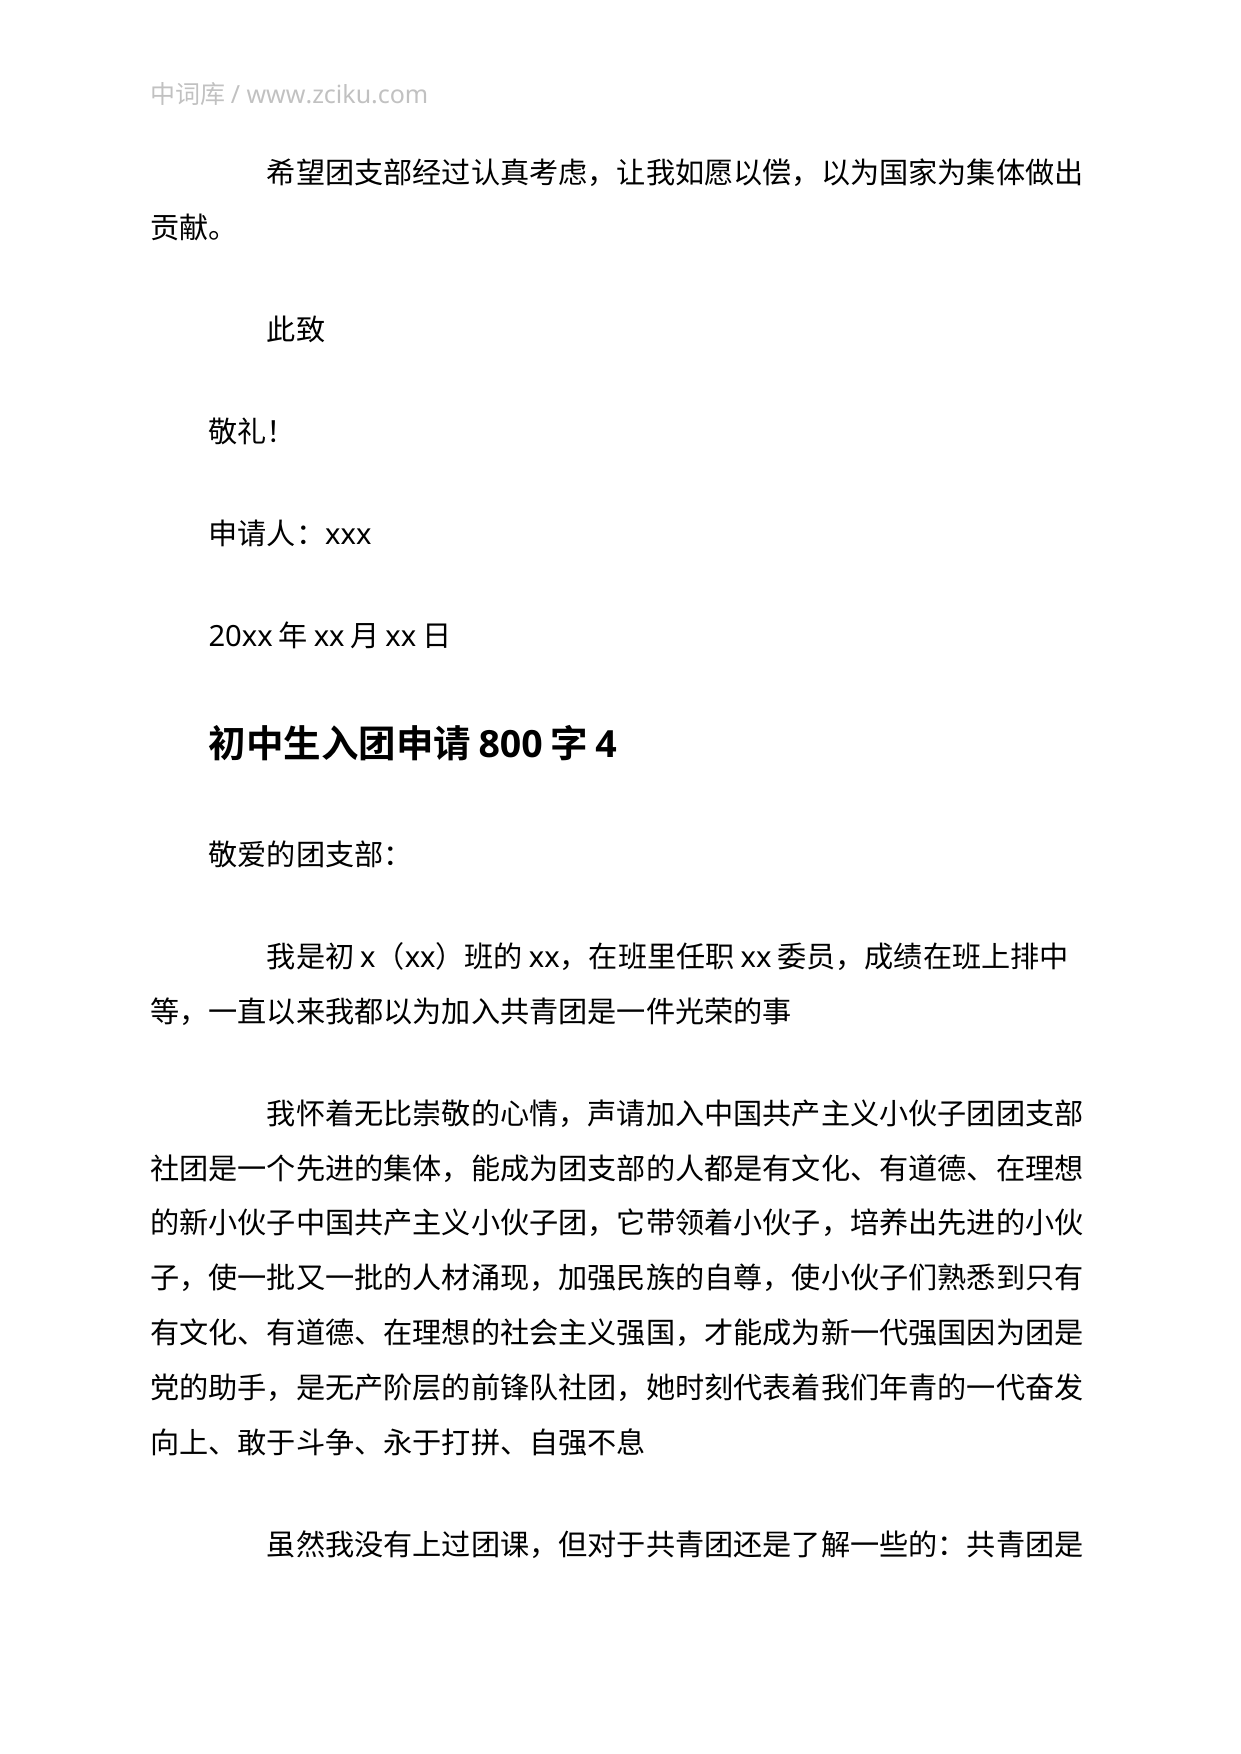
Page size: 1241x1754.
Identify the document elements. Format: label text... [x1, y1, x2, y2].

text 我怀着无比崇敬的心情，声请加入中国共产主义小伙子团团支部社团是一个先进的集体，能成为团支部的人都是有文化、有道德、在理想的新小伙子中国共产主义小伙子团，它带领着小伙子，培养出先进的小伙子，使一批又一批的人材涌现，加强民族的自尊，使小伙子们熟悉到只有有文化、有道德、在理想的社会主义强国，才能成为新一代强国因为团是党的助手，是无产阶层的前锋队社团，她时刻代表着我们年青的一代奋发向上、敢于斗争、永于打拼、自强不息 [150, 1090, 1090, 1462]
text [150, 1521, 1090, 1564]
text 20xx年xx月xx日 [150, 612, 1090, 654]
text 敬爱的团支部： [150, 832, 1090, 874]
text 申请人：xxx [150, 510, 1090, 553]
text 此致 [150, 307, 1090, 349]
text 希望团支部经过认真考虑，让我如愿以偿，以为国家为集体做出贡献。 [150, 150, 1090, 247]
text 敬礼！ [150, 408, 1090, 451]
text 初中生入团申请800字4 [150, 714, 1090, 769]
text 我是初x（xx）班的xx，在班里任职xx委员，成绩在班上排中等，一直以来我都以为加入共青团是一件光荣的事 [150, 933, 1090, 1031]
